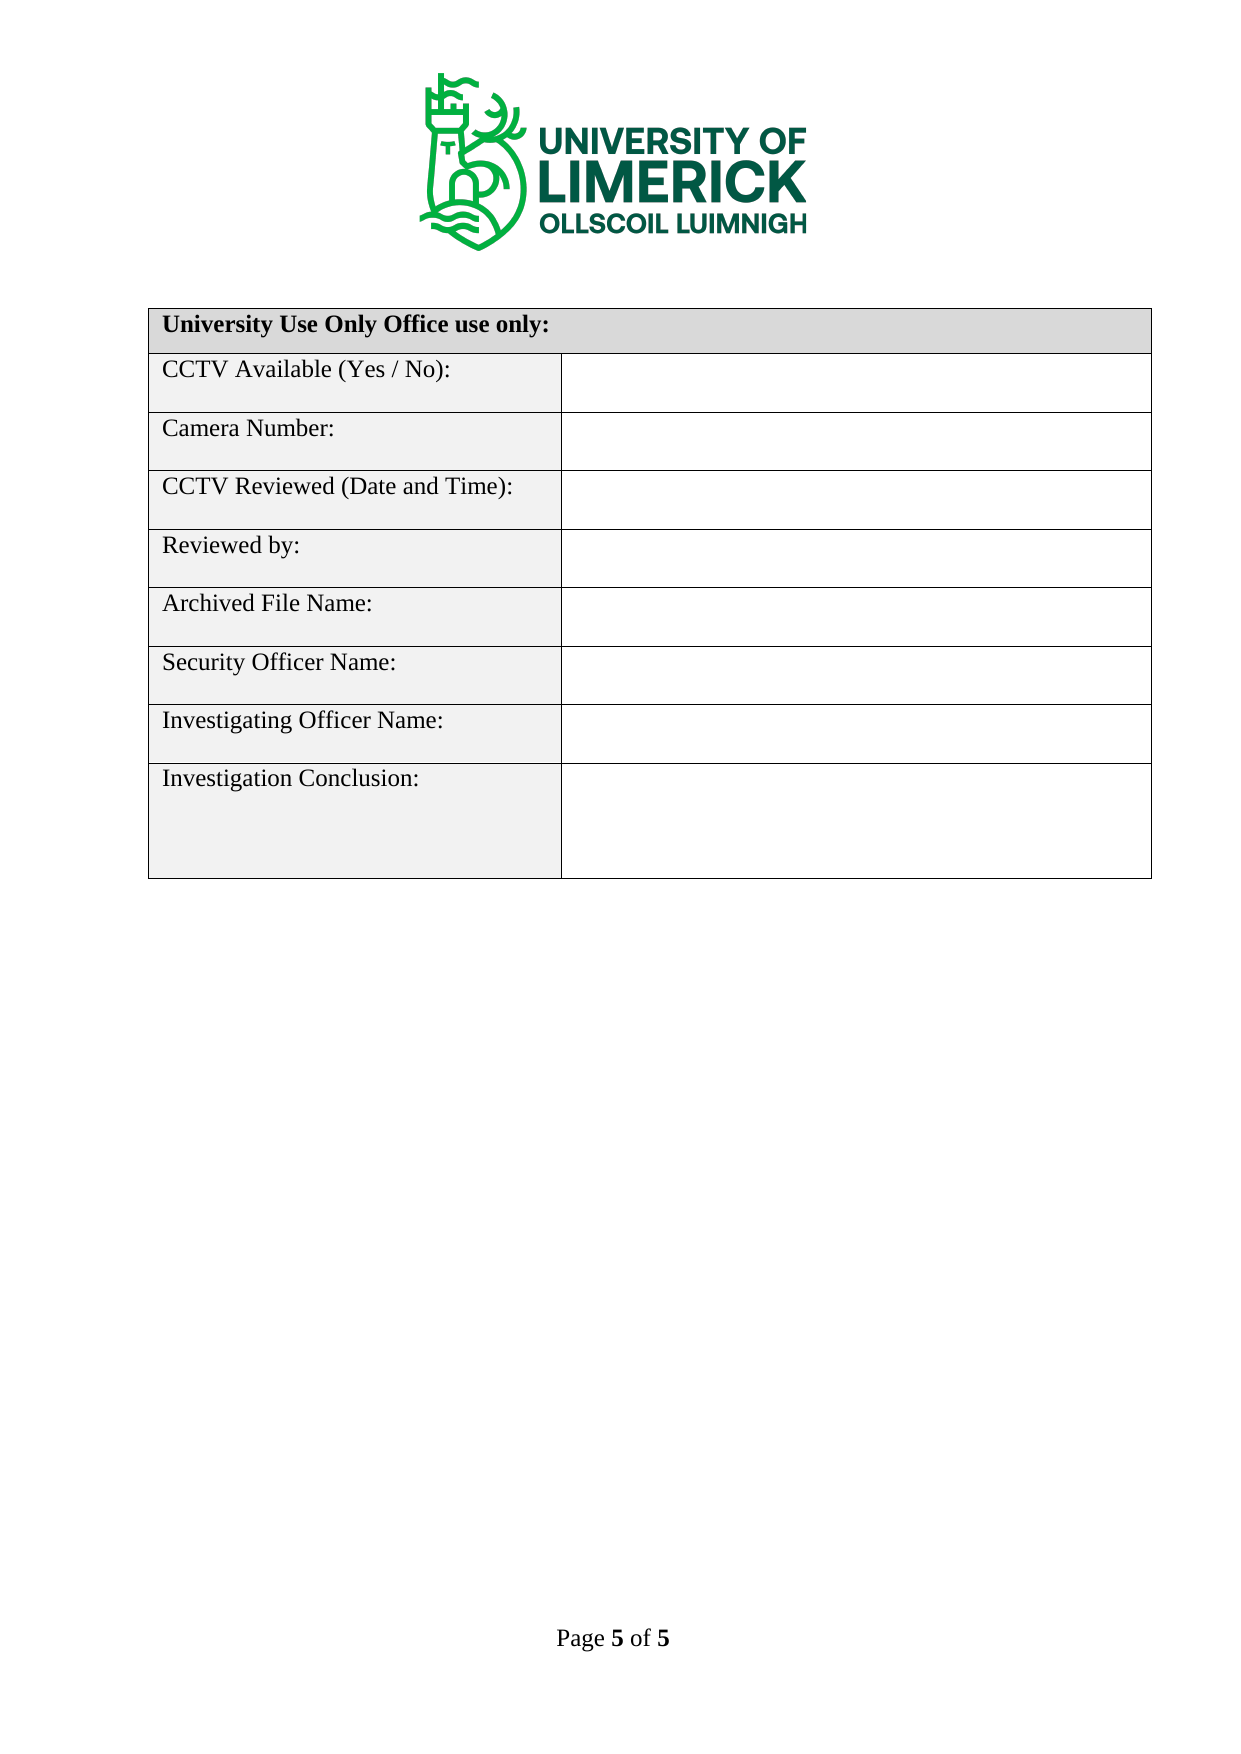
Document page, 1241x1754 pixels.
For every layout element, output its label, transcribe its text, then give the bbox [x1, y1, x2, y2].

table_cell [562, 530, 1151, 587]
table_cell Investigating Officer Name: [149, 705, 561, 762]
table_cell Archived File Name: [149, 588, 561, 646]
table_cell CCTV Reviewed (Date and Time): [149, 471, 561, 529]
table_cell Security Officer Name: [149, 647, 561, 704]
table_cell Investigation Conclusion: [149, 764, 561, 878]
table_cell Reviewed by: [149, 530, 561, 587]
table_cell [562, 647, 1151, 704]
table_cell [562, 588, 1151, 646]
table_cell Camera Number: [149, 413, 561, 470]
table_cell [562, 764, 1151, 878]
table_cell [562, 354, 1151, 412]
table_header University Use Only Office use only: [149, 309, 1151, 353]
table_cell CCTV Available (Yes / No): [149, 354, 561, 412]
table_cell [562, 705, 1151, 762]
table_cell [562, 471, 1151, 529]
table_cell [562, 413, 1151, 470]
picture [419, 73, 807, 251]
